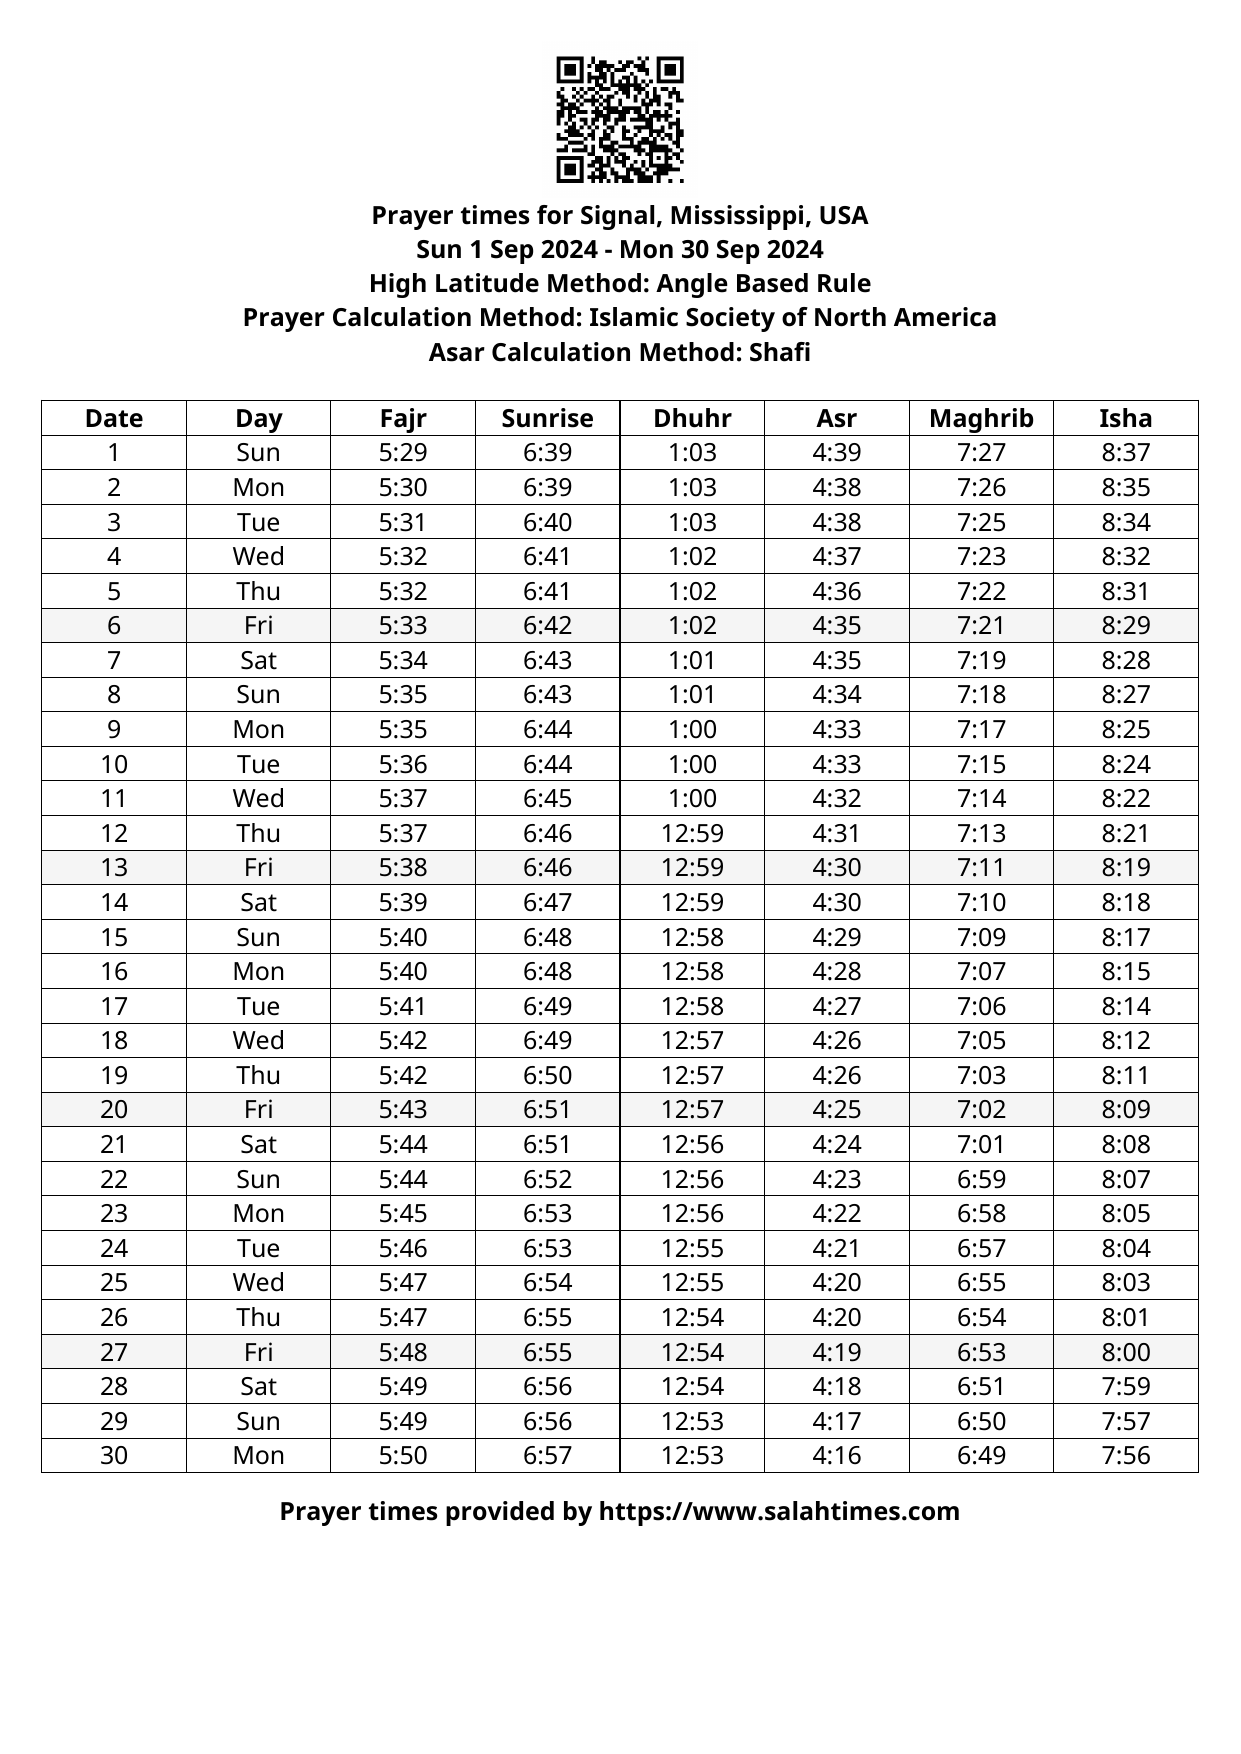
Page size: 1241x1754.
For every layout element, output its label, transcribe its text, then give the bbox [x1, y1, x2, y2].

table_cell 4:22 [765, 1196, 909, 1230]
table_cell 5:31 [331, 505, 475, 538]
table_cell 12:54 [621, 1300, 764, 1334]
table_cell 13 [42, 851, 186, 884]
table_cell 4:34 [765, 678, 909, 711]
table_cell 12:56 [621, 1196, 764, 1230]
table_cell 12:55 [621, 1266, 764, 1299]
table_cell 4:33 [765, 747, 909, 780]
table_cell 6:49 [476, 989, 619, 1022]
table_cell 8:34 [1054, 505, 1198, 538]
table_cell 4:20 [765, 1300, 909, 1334]
picture [542, 41, 699, 198]
table_cell 4:33 [765, 712, 909, 746]
table_cell 5:50 [331, 1439, 475, 1472]
table_cell 5:41 [331, 989, 475, 1022]
table_cell 6:53 [476, 1231, 619, 1264]
table_cell 8:32 [1054, 539, 1198, 573]
table_cell 7:06 [910, 989, 1053, 1022]
table_cell 12:58 [621, 989, 764, 1022]
table_cell Tue [187, 505, 330, 538]
table_cell 4:18 [765, 1369, 909, 1403]
table_cell 6:55 [476, 1335, 619, 1368]
table_cell Tue [187, 989, 330, 1022]
table_cell Sun [187, 1404, 330, 1437]
table_cell Fri [187, 1335, 330, 1368]
table_cell 1:02 [621, 609, 764, 642]
table_cell 4:39 [765, 436, 909, 469]
table_cell 4:38 [765, 470, 909, 504]
table_cell 5:35 [331, 712, 475, 746]
table_header Asr [765, 401, 909, 434]
table_cell Fri [187, 851, 330, 884]
table_cell Sun [187, 1162, 330, 1195]
table_cell 9 [42, 712, 186, 746]
text Prayer Calculation Method: Islamic Society of North America [42, 300, 1198, 334]
table_cell 12:53 [621, 1439, 764, 1472]
table_cell 7 [42, 643, 186, 677]
table_cell 8:17 [1054, 920, 1198, 953]
table_cell 6:39 [476, 470, 619, 504]
table_cell 12:59 [621, 851, 764, 884]
table_cell 20 [42, 1093, 186, 1126]
table_cell 12:59 [621, 885, 764, 919]
table_cell 12:55 [621, 1231, 764, 1264]
table_cell 4:20 [765, 1266, 909, 1299]
table_cell 4:27 [765, 989, 909, 1022]
table_cell 7:26 [910, 470, 1053, 504]
table_cell 1 [42, 436, 186, 469]
table_cell 6:46 [476, 851, 619, 884]
table_cell 4:29 [765, 920, 909, 953]
table_cell 5:30 [331, 470, 475, 504]
table_cell 28 [42, 1369, 186, 1403]
table_cell Sat [187, 885, 330, 919]
table_cell 6:53 [910, 1335, 1053, 1368]
table_cell 8:14 [1054, 989, 1198, 1022]
table_cell 5:32 [331, 539, 475, 573]
table_cell 8:37 [1054, 436, 1198, 469]
table_cell 7:19 [910, 643, 1053, 677]
table_cell 6:51 [476, 1093, 619, 1126]
table_cell 6:44 [476, 747, 619, 780]
table_cell 6:41 [476, 539, 619, 573]
table_cell 6:47 [476, 885, 619, 919]
table_cell 8:35 [1054, 470, 1198, 504]
table_cell 5:32 [331, 574, 475, 607]
table_cell 4:23 [765, 1162, 909, 1195]
table_cell 11 [42, 781, 186, 815]
table_cell 1:00 [621, 712, 764, 746]
table_cell Sat [187, 643, 330, 677]
table_cell 5:34 [331, 643, 475, 677]
table_cell 8:22 [1054, 781, 1198, 815]
text Asar Calculation Method: Shafi [42, 334, 1198, 368]
table_header Day [187, 401, 330, 434]
table_cell 4:38 [765, 505, 909, 538]
table_cell 6:48 [476, 954, 619, 988]
table_cell 6:58 [910, 1196, 1053, 1230]
table_cell 7:21 [910, 609, 1053, 642]
table_cell 7:18 [910, 678, 1053, 711]
table_cell 12:54 [621, 1335, 764, 1368]
table_cell 29 [42, 1404, 186, 1437]
table_cell 12:53 [621, 1404, 764, 1437]
table_cell 4:26 [765, 1024, 909, 1057]
table_cell 8:15 [1054, 954, 1198, 988]
table_cell Fri [187, 609, 330, 642]
table_cell 1:00 [621, 747, 764, 780]
table_cell 6:51 [910, 1369, 1053, 1403]
table_cell 1:03 [621, 470, 764, 504]
table_cell Sat [187, 1127, 330, 1161]
table_cell 7:03 [910, 1058, 1053, 1092]
table_cell 21 [42, 1127, 186, 1161]
table_cell 8:25 [1054, 712, 1198, 746]
table_cell 4:31 [765, 816, 909, 849]
table_cell 12:56 [621, 1162, 764, 1195]
table_cell 3 [42, 505, 186, 538]
table_cell 1:01 [621, 678, 764, 711]
table_cell 14 [42, 885, 186, 919]
table_cell 7:14 [910, 781, 1053, 815]
table_cell 6:41 [476, 574, 619, 607]
table_cell Sat [187, 1369, 330, 1403]
table_cell 6:39 [476, 436, 619, 469]
table_cell 4:19 [765, 1335, 909, 1368]
table_cell 5:49 [331, 1404, 475, 1437]
table_cell 1:01 [621, 643, 764, 677]
table_cell 8:24 [1054, 747, 1198, 780]
text High Latitude Method: Angle Based Rule [42, 266, 1198, 300]
table_cell 8:11 [1054, 1058, 1198, 1092]
table_cell Mon [187, 1439, 330, 1472]
table_cell 7:22 [910, 574, 1053, 607]
table_cell 5:45 [331, 1196, 475, 1230]
table_cell 6:57 [910, 1231, 1053, 1264]
table_cell Mon [187, 1196, 330, 1230]
table_header Dhuhr [621, 401, 764, 434]
table_cell Thu [187, 1300, 330, 1334]
table_cell 16 [42, 954, 186, 988]
table_header Fajr [331, 401, 475, 434]
table_cell 5:37 [331, 781, 475, 815]
table_cell 5:38 [331, 851, 475, 884]
table_cell 6:49 [910, 1439, 1053, 1472]
table_cell 6:52 [476, 1162, 619, 1195]
table_cell 6:56 [476, 1369, 619, 1403]
table_cell 6:55 [910, 1266, 1053, 1299]
table_cell 8:21 [1054, 816, 1198, 849]
table_cell 5:35 [331, 678, 475, 711]
table_cell 5:46 [331, 1231, 475, 1264]
table_cell 4:30 [765, 851, 909, 884]
table_cell 4:21 [765, 1231, 909, 1264]
table_cell 26 [42, 1300, 186, 1334]
table_cell 7:23 [910, 539, 1053, 573]
table_cell Thu [187, 1058, 330, 1092]
table_cell 6:48 [476, 920, 619, 953]
table_cell 10 [42, 747, 186, 780]
table_cell 4:24 [765, 1127, 909, 1161]
table_cell Sun [187, 436, 330, 469]
table_cell 6:45 [476, 781, 619, 815]
table_header Maghrib [910, 401, 1053, 434]
table_cell 5:42 [331, 1024, 475, 1057]
table_cell 5:42 [331, 1058, 475, 1092]
table_cell 4:32 [765, 781, 909, 815]
table_cell 6:56 [476, 1404, 619, 1437]
table_cell 4:30 [765, 885, 909, 919]
table_cell 12:56 [621, 1127, 764, 1161]
table_cell 5:44 [331, 1127, 475, 1161]
table_cell 7:13 [910, 816, 1053, 849]
table_cell 8:12 [1054, 1024, 1198, 1057]
table_cell 22 [42, 1162, 186, 1195]
table_cell 4:25 [765, 1093, 909, 1126]
table_cell 17 [42, 989, 186, 1022]
table_cell 8:03 [1054, 1266, 1198, 1299]
table_cell 5:37 [331, 816, 475, 849]
table_cell 1:02 [621, 574, 764, 607]
table_cell 8 [42, 678, 186, 711]
table_cell 6:40 [476, 505, 619, 538]
table_cell 8:31 [1054, 574, 1198, 607]
table_cell 1:03 [621, 436, 764, 469]
table_cell Tue [187, 747, 330, 780]
table_cell Wed [187, 1266, 330, 1299]
table_cell 8:09 [1054, 1093, 1198, 1126]
table_cell 5:43 [331, 1093, 475, 1126]
table_cell 6:59 [910, 1162, 1053, 1195]
table_cell Mon [187, 470, 330, 504]
table_cell 7:02 [910, 1093, 1053, 1126]
table_cell Wed [187, 1024, 330, 1057]
table_cell 4:28 [765, 954, 909, 988]
table_cell 6:57 [476, 1439, 619, 1472]
table_cell 25 [42, 1266, 186, 1299]
table_cell 8:00 [1054, 1335, 1198, 1368]
table_cell 5:48 [331, 1335, 475, 1368]
table_cell 6:49 [476, 1024, 619, 1057]
table_cell 8:18 [1054, 885, 1198, 919]
table_cell 7:11 [910, 851, 1053, 884]
table_cell 6:42 [476, 609, 619, 642]
table_cell 6:43 [476, 678, 619, 711]
table_cell 4:26 [765, 1058, 909, 1092]
table_cell 12:54 [621, 1369, 764, 1403]
table_cell 8:27 [1054, 678, 1198, 711]
table_cell 5 [42, 574, 186, 607]
table_cell 12:57 [621, 1058, 764, 1092]
table_cell 5:33 [331, 609, 475, 642]
table_cell 5:36 [331, 747, 475, 780]
table_cell 12:59 [621, 816, 764, 849]
table_cell 1:02 [621, 539, 764, 573]
table_cell 1:03 [621, 505, 764, 538]
text Prayer times for Signal, Mississippi, USA [42, 198, 1198, 232]
table_cell 24 [42, 1231, 186, 1264]
table_cell 18 [42, 1024, 186, 1057]
table_cell 2 [42, 470, 186, 504]
table_cell 7:05 [910, 1024, 1053, 1057]
table_cell 4 [42, 539, 186, 573]
table_cell 5:39 [331, 885, 475, 919]
table_cell 6:50 [476, 1058, 619, 1092]
table_cell Fri [187, 1093, 330, 1126]
table_cell 6:46 [476, 816, 619, 849]
table_cell Sun [187, 920, 330, 953]
table_cell 12:57 [621, 1024, 764, 1057]
table_header Isha [1054, 401, 1198, 434]
table_cell 6 [42, 609, 186, 642]
table_cell Mon [187, 712, 330, 746]
table_cell 12:57 [621, 1093, 764, 1126]
table_cell 1:00 [621, 781, 764, 815]
table_cell 7:01 [910, 1127, 1053, 1161]
table_cell 7:09 [910, 920, 1053, 953]
table_cell 4:35 [765, 609, 909, 642]
table_cell 7:57 [1054, 1404, 1198, 1437]
table_cell 30 [42, 1439, 186, 1472]
table_cell 27 [42, 1335, 186, 1368]
table_cell 15 [42, 920, 186, 953]
table_cell Tue [187, 1231, 330, 1264]
table_cell 5:49 [331, 1369, 475, 1403]
table_cell 4:17 [765, 1404, 909, 1437]
table_cell 6:54 [476, 1266, 619, 1299]
table_cell Wed [187, 781, 330, 815]
table_cell 8:05 [1054, 1196, 1198, 1230]
table_cell 8:19 [1054, 851, 1198, 884]
table_cell 5:29 [331, 436, 475, 469]
table_cell 6:50 [910, 1404, 1053, 1437]
table_cell 7:07 [910, 954, 1053, 988]
table_cell 8:08 [1054, 1127, 1198, 1161]
table_cell 8:07 [1054, 1162, 1198, 1195]
table_cell 6:53 [476, 1196, 619, 1230]
table_cell 5:40 [331, 954, 475, 988]
table_cell 23 [42, 1196, 186, 1230]
table_cell 7:15 [910, 747, 1053, 780]
table_cell 4:36 [765, 574, 909, 607]
table_cell 5:40 [331, 920, 475, 953]
table_cell Mon [187, 954, 330, 988]
table_cell 12:58 [621, 954, 764, 988]
text Sun 1 Sep 2024 - Mon 30 Sep 2024 [42, 232, 1198, 266]
table_cell 6:55 [476, 1300, 619, 1334]
table_cell 8:01 [1054, 1300, 1198, 1334]
table_cell 4:16 [765, 1439, 909, 1472]
text Prayer times provided by https://www.salahtimes.com [42, 1494, 1198, 1528]
table_cell 5:47 [331, 1266, 475, 1299]
table_cell 6:44 [476, 712, 619, 746]
table_cell 4:35 [765, 643, 909, 677]
table_cell Thu [187, 574, 330, 607]
table_cell 5:47 [331, 1300, 475, 1334]
table_cell 8:04 [1054, 1231, 1198, 1264]
table_cell Thu [187, 816, 330, 849]
table_cell 7:59 [1054, 1369, 1198, 1403]
table_cell 19 [42, 1058, 186, 1092]
table_cell 7:25 [910, 505, 1053, 538]
table_cell 7:17 [910, 712, 1053, 746]
table_cell 7:27 [910, 436, 1053, 469]
table_cell 8:29 [1054, 609, 1198, 642]
table_header Sunrise [476, 401, 619, 434]
table_cell 7:10 [910, 885, 1053, 919]
table_cell 8:28 [1054, 643, 1198, 677]
table_cell Sun [187, 678, 330, 711]
table_cell 6:43 [476, 643, 619, 677]
table_cell 7:56 [1054, 1439, 1198, 1472]
table_cell 6:54 [910, 1300, 1053, 1334]
table_header Date [42, 401, 186, 434]
table_cell 12 [42, 816, 186, 849]
table_cell 12:58 [621, 920, 764, 953]
table_cell 5:44 [331, 1162, 475, 1195]
table_cell 6:51 [476, 1127, 619, 1161]
table_cell Wed [187, 539, 330, 573]
table_cell 4:37 [765, 539, 909, 573]
